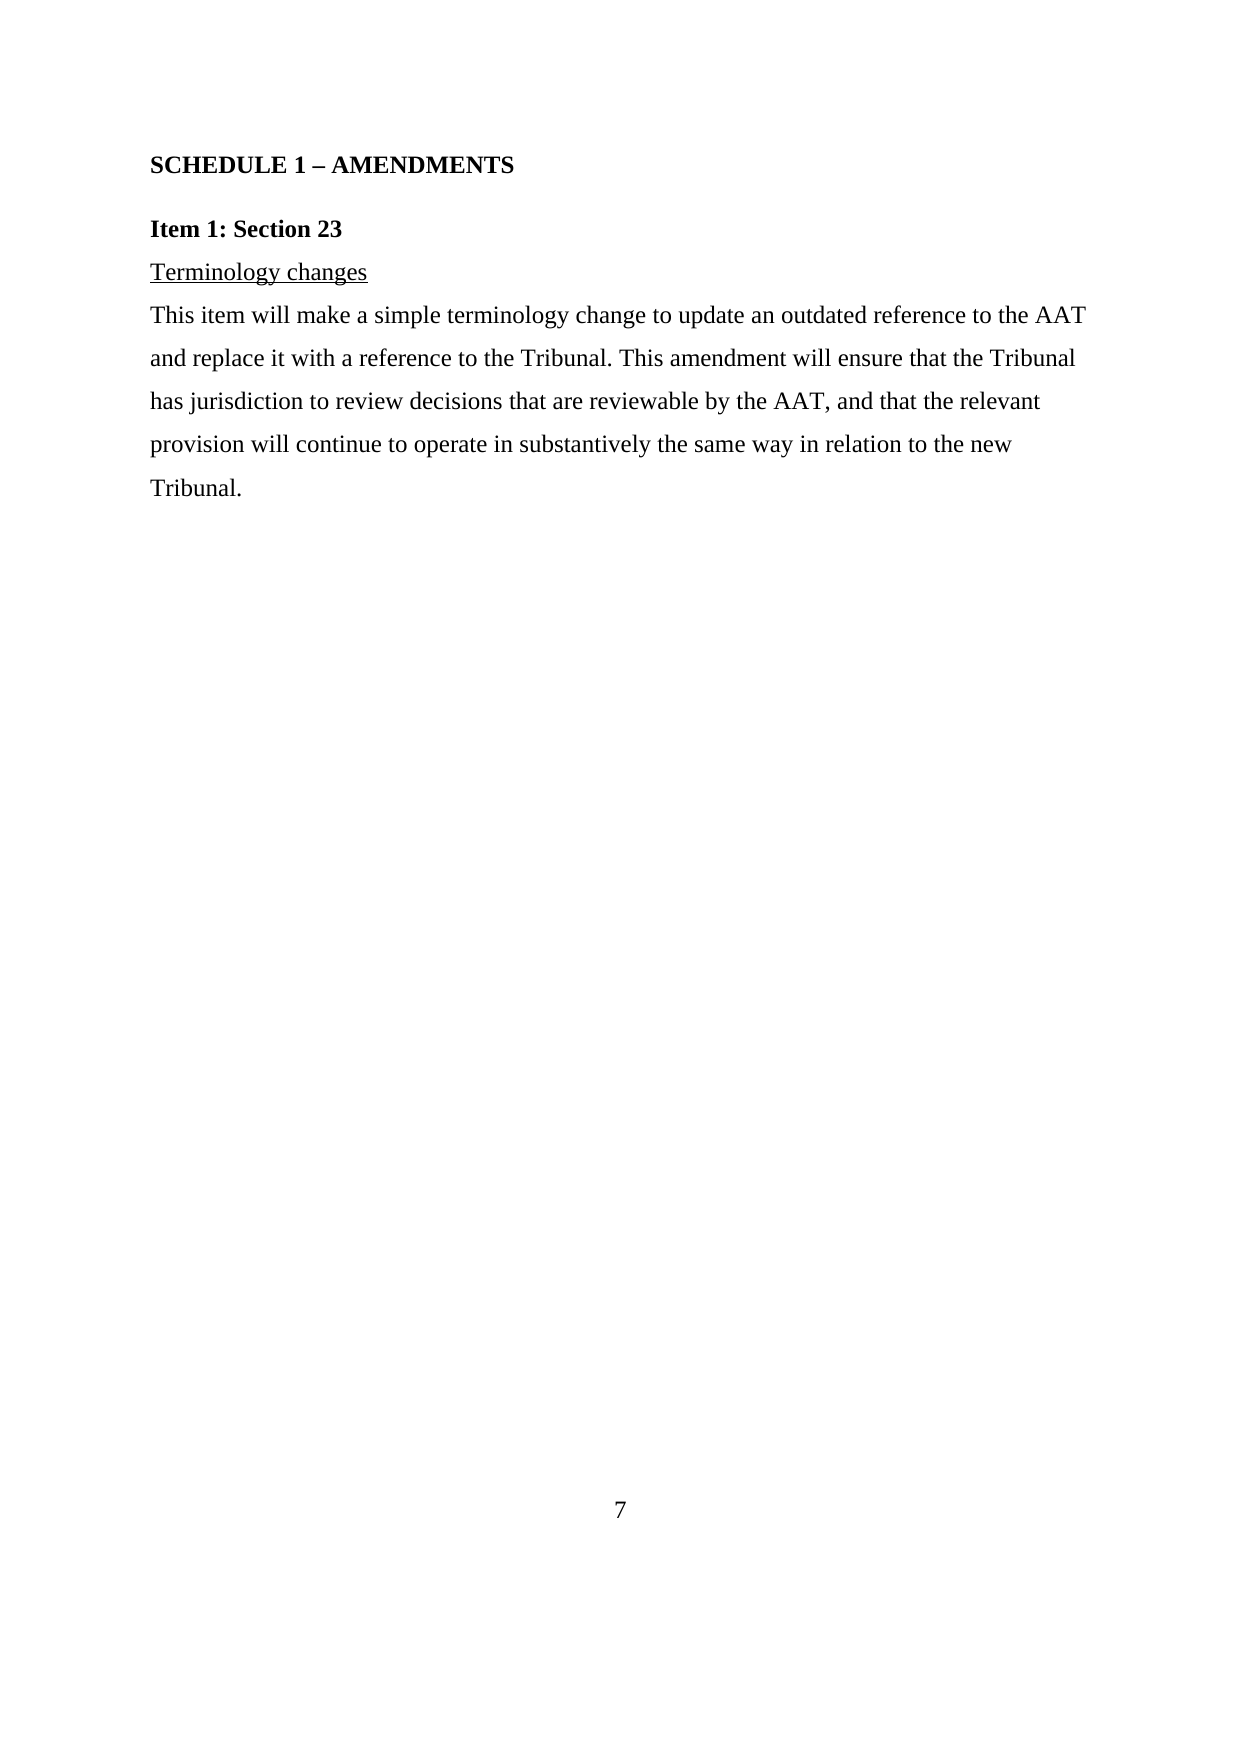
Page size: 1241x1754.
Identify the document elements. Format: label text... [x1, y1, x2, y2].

subtitle Schedule 1 – Amendments [150, 150, 1090, 179]
subtitle Terminology changes [150, 257, 1090, 286]
text This item will make a simple terminology change to update an outdated reference to the AAT and replace it with a reference to the Tribunal. This amendment will ensure that the Tribunal has jurisdiction to review decisions that are reviewable by the AAT, and that the relevant provision will continue to operate in substantively the same way in relation to the new Tribunal. [150, 300, 1090, 501]
subtitle Item 1: Section 23 [150, 214, 1090, 243]
